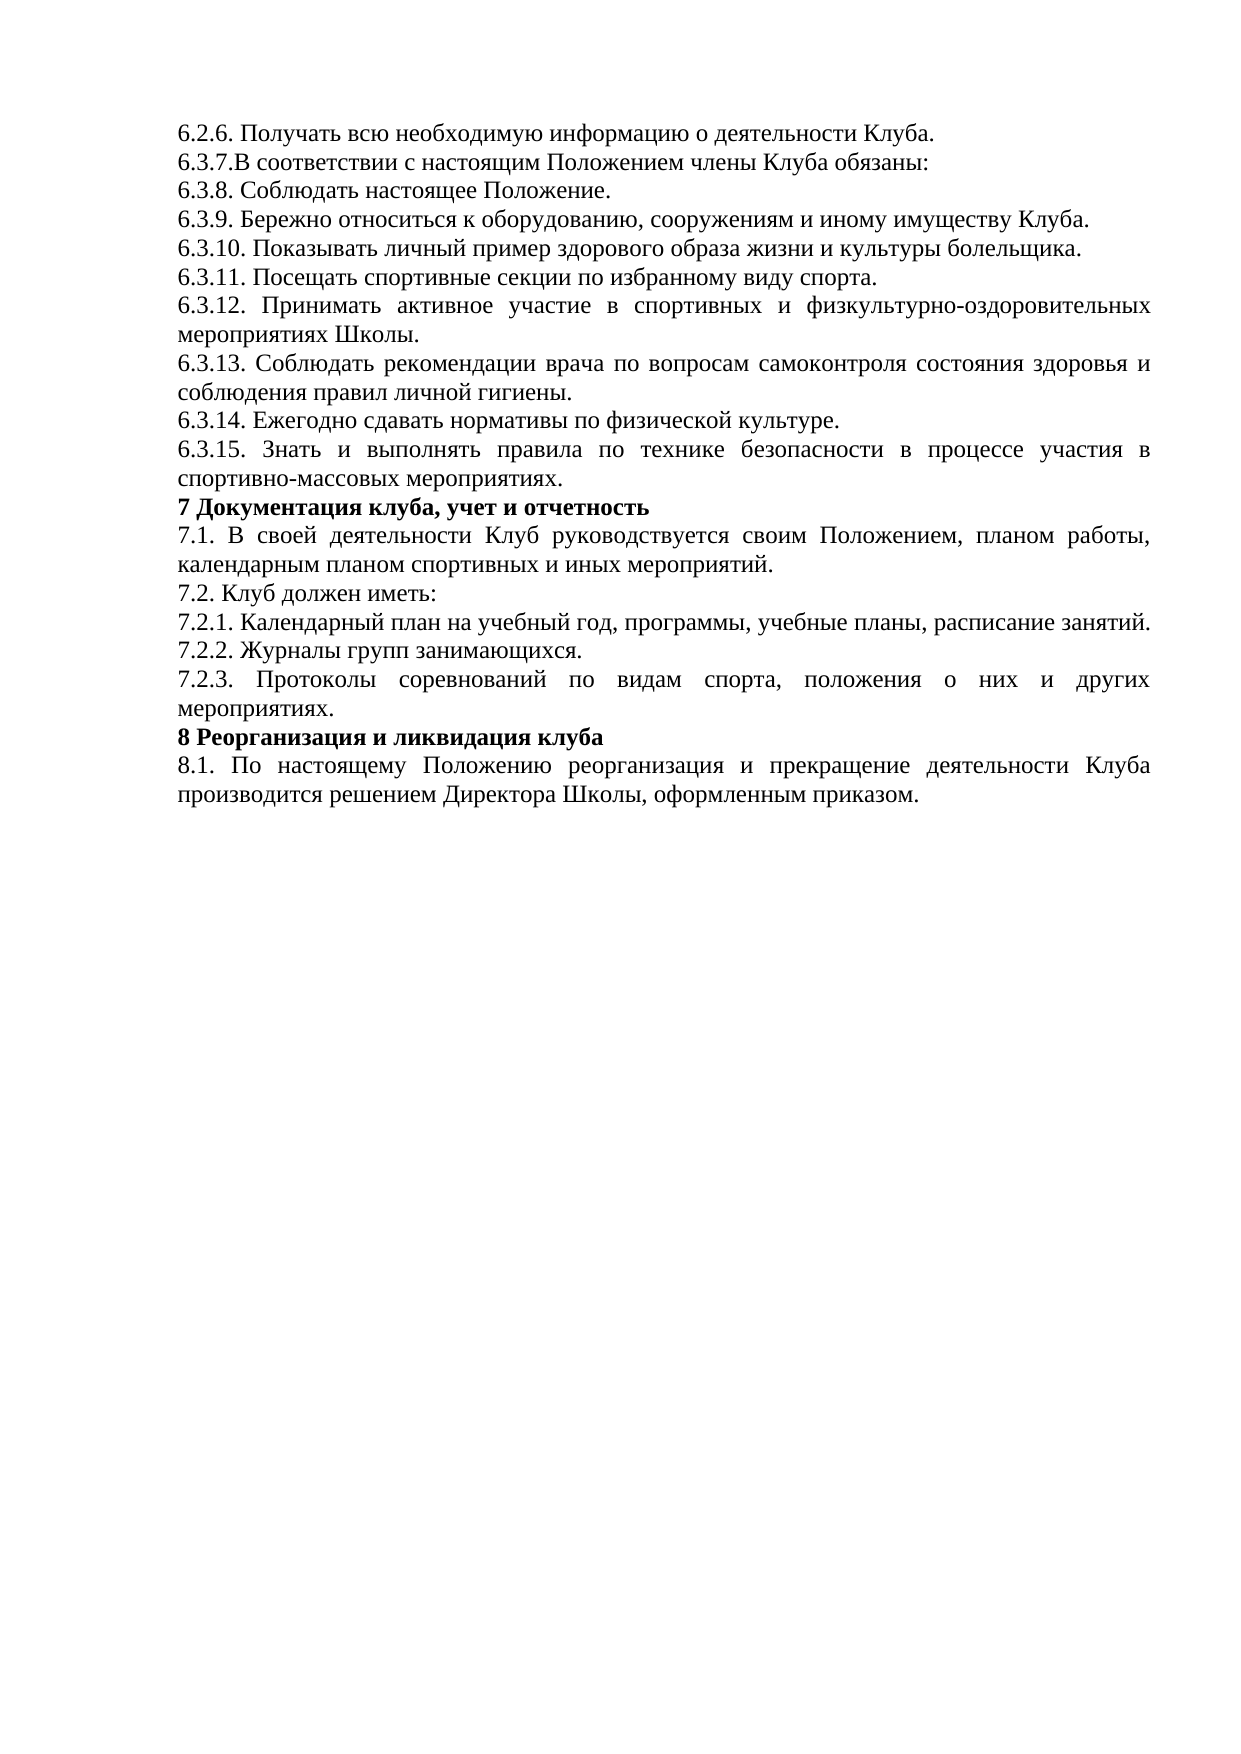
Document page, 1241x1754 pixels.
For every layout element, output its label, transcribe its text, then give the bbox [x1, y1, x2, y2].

text 6.3.14. Ежегодно сдавать нормативы по физической культуре. [177, 406, 1152, 434]
text 6.3.15. Знать и выполнять правила по технике безопасности в процессе участия в спортивно-массовых мероприятиях. [177, 434, 1152, 492]
text 6.3.7.В соответствии с настоящим Положением члены Клуба обязаны: [177, 147, 1152, 176]
text 6.3.8. Соблюдать настоящее Положение. [177, 176, 1152, 204]
text 7 Документация клуба, учет и отчетность [177, 492, 1152, 521]
text 6.3.11. Посещать спортивные секции по избранному виду спорта. [177, 262, 1152, 291]
text 7.2.3. Протоколы соревнований по видам спорта, положения о них и других мероприятиях. [177, 664, 1152, 722]
text 7.2. Клуб должен иметь: [177, 578, 1152, 607]
text 8.1. По настоящему Положению реорганизация и прекращение деятельности Клуба производится решением Директора Школы, оформленным приказом. [177, 751, 1152, 808]
text 6.3.10. Показывать личный пример здорового образа жизни и культуры болельщика. [177, 233, 1152, 262]
text 7.2.2. Журналы групп занимающихся. [177, 636, 1152, 664]
text 6.2.6. Получать всю необходимую информацию о деятельности Клуба. [177, 118, 1152, 147]
text 8 Реорганизация и ликвидация клуба [177, 722, 1152, 751]
text 7.2.1. Календарный план на учебный год, программы, учебные планы, расписание занятий. [177, 607, 1152, 636]
text 6.3.9. Бережно относиться к оборудованию, сооружениям и иному имуществу Клуба. [177, 204, 1152, 233]
text 7.1. В своей деятельности Клуб руководствуется своим Положением, планом работы, календарным планом спортивных и иных мероприятий. [177, 521, 1152, 578]
text 6.3.13. Соблюдать рекомендации врача по вопросам самоконтроля состояния здоровья и соблюдения правил личной гигиены. [177, 348, 1152, 406]
text 6.3.12. Принимать активное участие в спортивных и физкультурно-оздоровительных мероприятиях Школы. [177, 291, 1152, 348]
